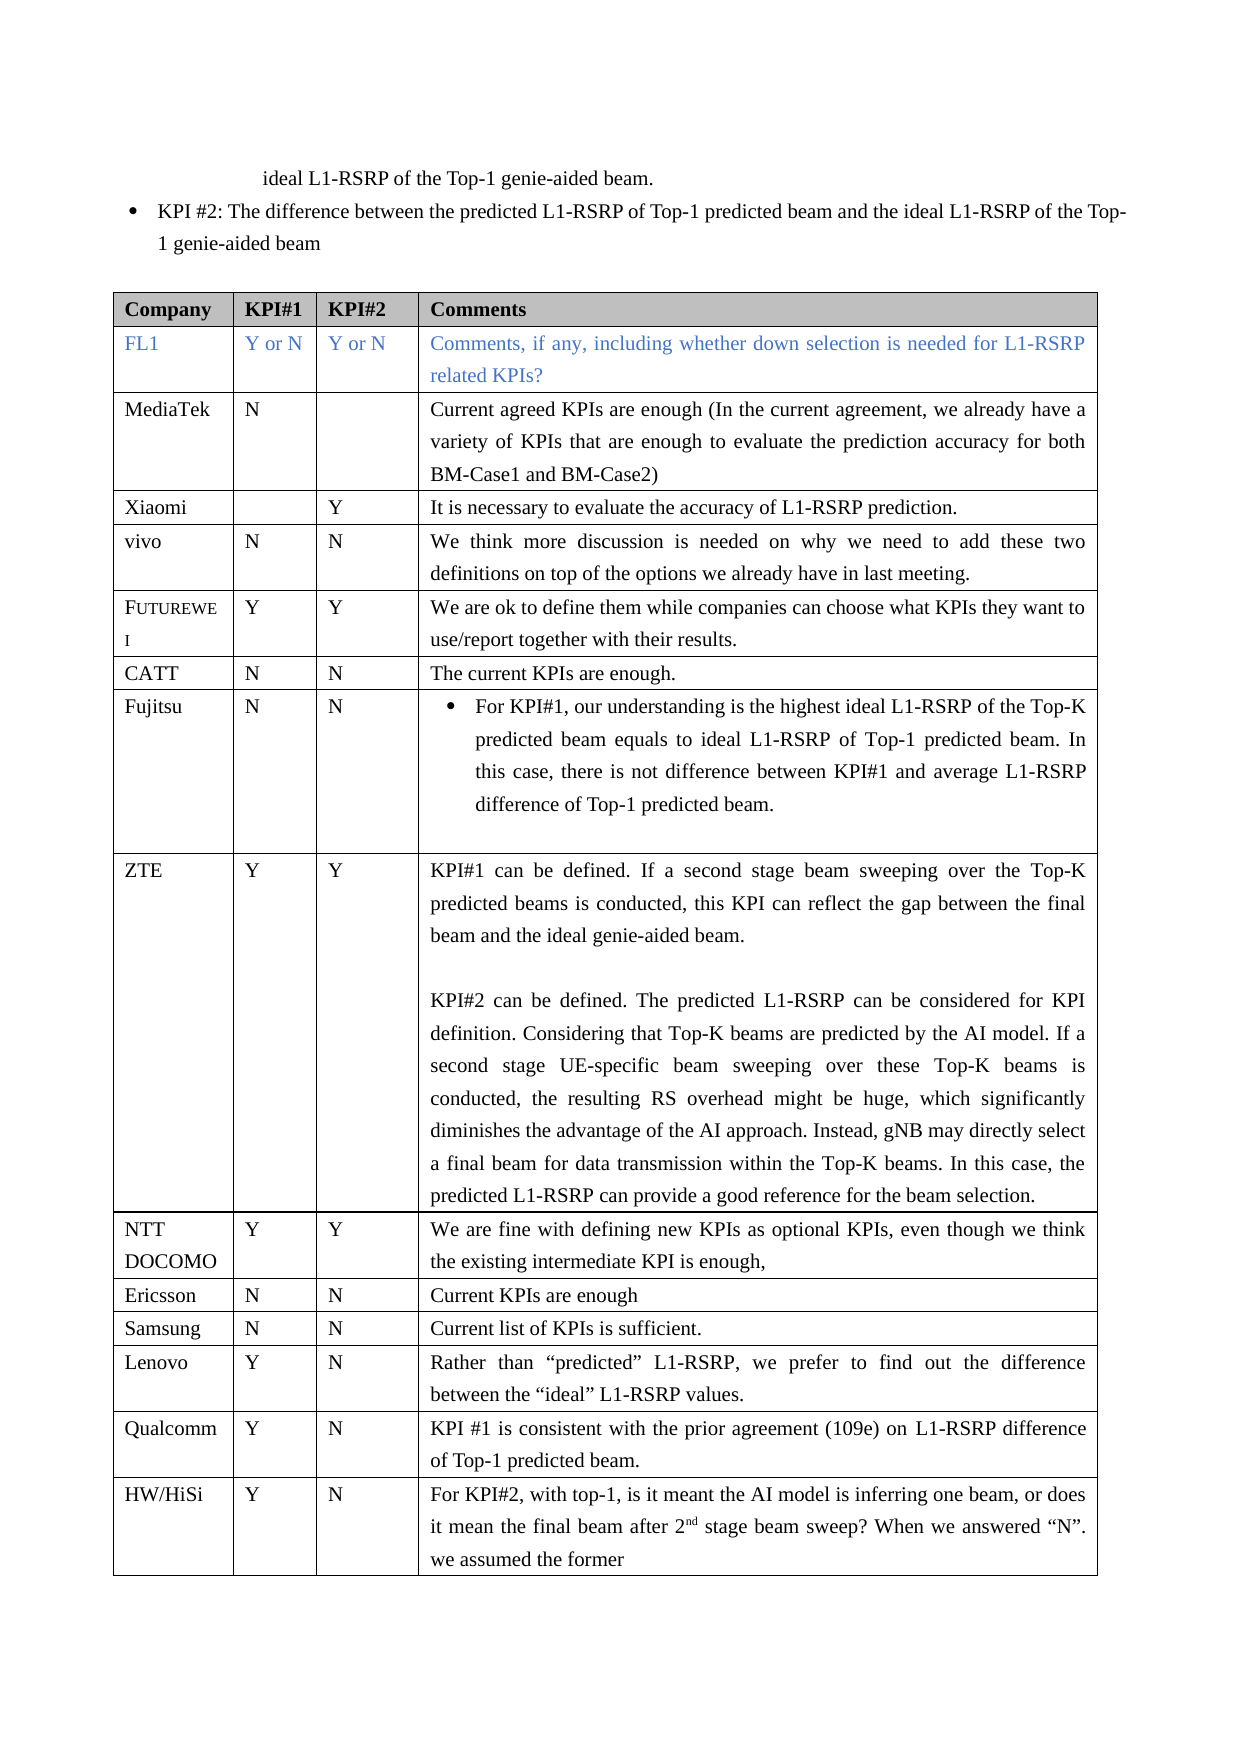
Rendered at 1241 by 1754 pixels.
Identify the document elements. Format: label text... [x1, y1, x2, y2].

table_header KPI#2 [317, 293, 418, 326]
table_cell The current KPIs are enough. [419, 657, 1097, 689]
table_cell For KPI#1, our understanding is the highest ideal L1-RSRP of the Top-K predicted beam equals to ideal L1-RSRP of Top-1 predicted beam. In this case, there is not difference between KPI#1 and average L1-RSRP difference of Top-1 predicted beam. [419, 690, 1097, 853]
table_cell Current KPIs are enough [419, 1279, 1097, 1311]
table_cell Y [317, 854, 418, 1211]
table_cell Y [234, 854, 316, 1211]
table_header KPI#1 [234, 293, 316, 326]
table_cell CATT [114, 657, 233, 689]
table_header Company [114, 293, 233, 326]
table_cell N [234, 690, 316, 853]
table_cell HW/HiSi [114, 1478, 233, 1575]
table_cell [234, 491, 316, 524]
table_cell For KPI#2, with top-1, is it meant the AI model is inferring one beam, or does it mean the final beam after 2nd stage beam sweep? When we answered “N”. we assumed the former [419, 1478, 1097, 1575]
table_cell Y or N [317, 327, 418, 392]
table_cell N [317, 525, 418, 590]
table_cell MediaTek [114, 393, 233, 490]
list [225, 162, 1128, 194]
table_cell It is necessary to evaluate the accuracy of L1-RSRP prediction. [419, 491, 1097, 524]
table_cell Fujitsu [114, 690, 233, 853]
table_cell NTT DOCOMO [114, 1213, 233, 1277]
table_cell N [317, 1279, 418, 1311]
table_cell Rather than “predicted” L1-RSRP, we prefer to find out the difference between the “ideal” L1-RSRP values. [419, 1346, 1097, 1411]
table_cell ZTE [114, 854, 233, 1211]
table_cell N [234, 1312, 316, 1344]
table_cell N [317, 657, 418, 689]
table_cell Y [317, 1213, 418, 1277]
table_cell Y [317, 591, 418, 656]
table_cell N [317, 1312, 418, 1344]
table_cell Current list of KPIs is sufficient. [419, 1312, 1097, 1344]
table_cell Ericsson [114, 1279, 233, 1311]
list KPI #2: The difference between the predicted L1-RSRP of Top-1 predicted beam and the ideal L1-RSRP of the Top-1 genie-aided beam [129, 194, 1128, 259]
table_cell KPI#1 can be defined. If a second stage beam sweeping over the Top-K predicted beams is conducted, this KPI can reflect the gap between the final beam and the ideal genie-aided beam. KPI#2 can be defined. The predicted L1-RSRP can be considered for KPI definition. Considering that Top-K beams are predicted by the AI model. If a second stage UE-specific beam sweeping over these Top-K beams is conducted, the resulting RS overhead might be huge, which significantly diminishes the advantage of the AI approach. Instead, gNB may directly select a final beam for data transmission within the Top-K beams. In this case, the predicted L1-RSRP can provide a good reference for the beam selection. [419, 854, 1097, 1211]
table_cell N [317, 690, 418, 853]
table_cell Y [234, 1213, 316, 1277]
table_cell We are ok to define them while companies can choose what KPIs they want to use/report together with their results. [419, 591, 1097, 656]
table_cell vivo [114, 525, 233, 590]
table_cell Samsung [114, 1312, 233, 1344]
table_cell Qualcomm [114, 1412, 233, 1477]
table_cell Current agreed KPIs are enough (In the current agreement, we already have a variety of KPIs that are enough to evaluate the prediction accuracy for both BM-Case1 and BM-Case2) [419, 393, 1097, 490]
table_cell Y [234, 1478, 316, 1575]
table_cell Y [234, 1346, 316, 1411]
table_header Comments [419, 293, 1097, 326]
table_cell Futurewei [114, 591, 233, 656]
table_cell Y [234, 1412, 316, 1477]
table_cell Y [317, 491, 418, 524]
table_cell We are fine with defining new KPIs as optional KPIs, even though we think the existing intermediate KPI is enough, [419, 1213, 1097, 1277]
table_cell N [317, 1478, 418, 1575]
table_cell Y [234, 591, 316, 656]
table_cell N [317, 1346, 418, 1411]
table_cell KPI #1 is consistent with the prior agreement (109e) on L1-RSRP difference of Top-1 predicted beam. [419, 1412, 1097, 1477]
table_cell FL1 [114, 327, 233, 392]
table_cell Comments, if any, including whether down selection is needed for L1-RSRP related KPIs? [419, 327, 1097, 392]
table_cell We think more discussion is needed on why we need to add these two definitions on top of the options we already have in last meeting. [419, 525, 1097, 590]
table_cell N [317, 1412, 418, 1477]
table_cell Xiaomi [114, 491, 233, 524]
table_cell Lenovo [114, 1346, 233, 1411]
table_cell [317, 393, 418, 490]
table_cell Y or N [234, 327, 316, 392]
table_cell N [234, 393, 316, 490]
table_cell N [234, 1279, 316, 1311]
table_cell N [234, 525, 316, 590]
table_cell N [234, 657, 316, 689]
